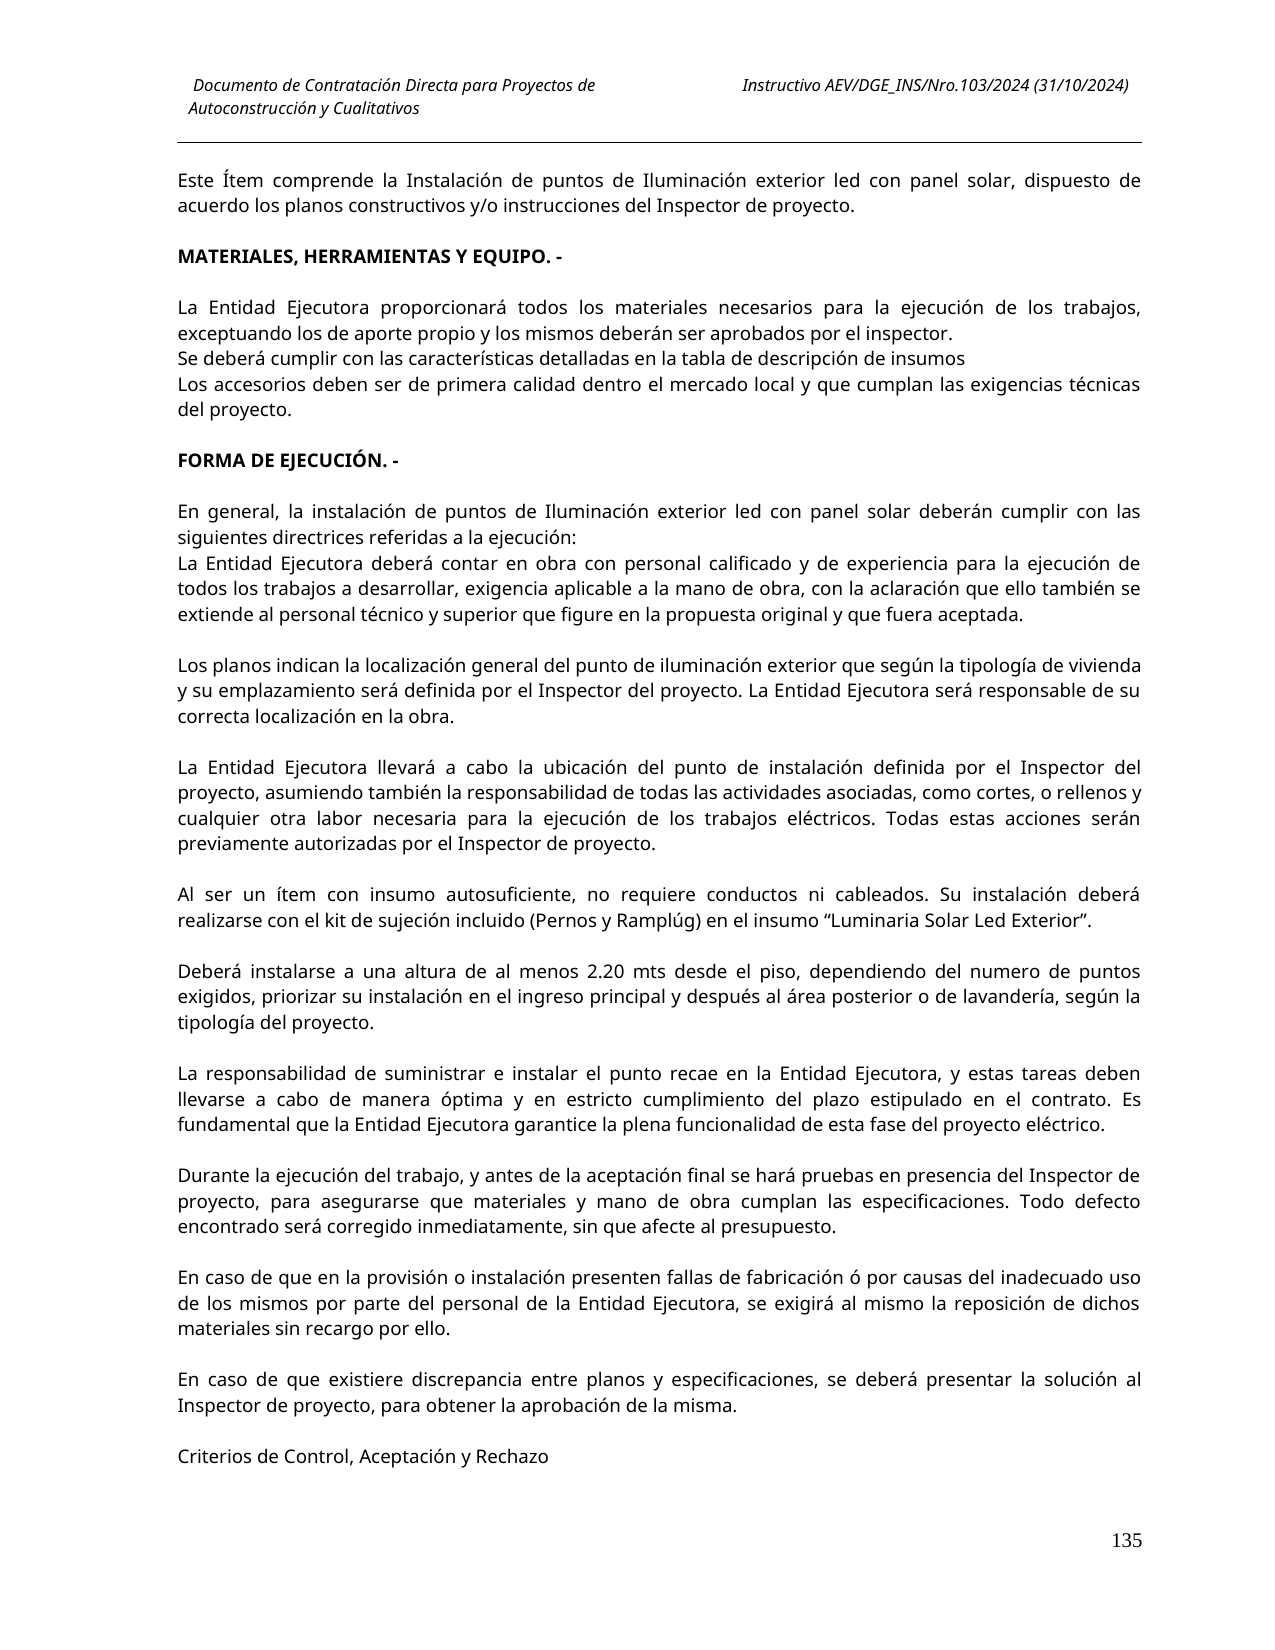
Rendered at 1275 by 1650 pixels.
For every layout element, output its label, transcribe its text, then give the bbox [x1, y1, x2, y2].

text En general, la instalación de puntos de Iluminación exterior led con panel solar deberán cumplir con las siguientes directrices referidas a la ejecución: [177, 499, 1142, 550]
text La Entidad Ejecutora llevará a cabo la ubicación del punto de instalación definida por el Inspector del proyecto, asumiendo también la responsabilidad de todas las actividades asociadas, como cortes, o rellenos y cualquier otra labor necesaria para la ejecución de los trabajos eléctricos. Todas estas acciones serán previamente autorizadas por el Inspector de proyecto. [177, 754, 1142, 856]
text Al ser un ítem con insumo autosuficiente, no requiere conductos ni cableados. Su instalación deberá realizarse con el kit de sujeción incluido (Pernos y Ramplúg) en el insumo “Luminaria Solar Led Exterior”. [177, 882, 1142, 933]
text Criterios de Control, Aceptación y Rechazo [177, 1443, 1142, 1469]
text En caso de que en la provisión o instalación presenten fallas de fabricación ó por causas del inadecuado uso de los mismos por parte del personal de la Entidad Ejecutora, se exigirá al mismo la reposición de dichos materiales sin recargo por ello. [177, 1264, 1142, 1341]
text La responsabilidad de suministrar e instalar el punto recae en la Entidad Ejecutora, y estas tareas deben llevarse a cabo de manera óptima y en estricto cumplimiento del plazo estipulado en el contrato. Es fundamental que la Entidad Ejecutora garantice la plena funcionalidad de esta fase del proyecto eléctrico. [177, 1060, 1142, 1137]
text Durante la ejecución del trabajo, y antes de la aceptación final se hará pruebas en presencia del Inspector de proyecto, para asegurarse que materiales y mano de obra cumplan las especificaciones. Todo defecto encontrado será corregido inmediatamente, sin que afecte al presupuesto. [177, 1162, 1142, 1239]
text Este Ítem comprende la Instalación de puntos de Iluminación exterior led con panel solar, dispuesto de acuerdo los planos constructivos y/o instrucciones del Inspector de proyecto. [177, 167, 1142, 218]
text Se deberá cumplir con las características detalladas en la tabla de descripción de insumos [177, 346, 1142, 371]
text La Entidad Ejecutora deberá contar en obra con personal calificado y de experiencia para la ejecución de todos los trabajos a desarrollar, exigencia aplicable a la mano de obra, con la aclaración que ello también se extiende al personal técnico y superior que figure en la propuesta original y que fuera aceptada. [177, 550, 1142, 626]
text MATERIALES, HERRAMIENTAS Y EQUIPO. - [177, 244, 1142, 269]
text Los planos indican la localización general del punto de iluminación exterior que según la tipología de vivienda y su emplazamiento será definida por el Inspector del proyecto. La Entidad Ejecutora será responsable de su correcta localización en la obra. [177, 652, 1142, 728]
text En caso de que existiere discrepancia entre planos y especificaciones, se deberá presentar la solución al Inspector de proyecto, para obtener la aprobación de la misma. [177, 1367, 1142, 1418]
text La Entidad Ejecutora proporcionará todos los materiales necesarios para la ejecución de los trabajos, exceptuando los de aporte propio y los mismos deberán ser aprobados por el inspector. [177, 295, 1142, 346]
text Deberá instalarse a una altura de al menos 2.20 mts desde el piso, dependiendo del numero de puntos exigidos, priorizar su instalación en el ingreso principal y después al área posterior o de lavandería, según la tipología del proyecto. [177, 958, 1142, 1035]
text Los accesorios deben ser de primera calidad dentro el mercado local y que cumplan las exigencias técnicas del proyecto. [177, 371, 1142, 422]
text FORMA DE EJECUCIÓN. - [177, 448, 1142, 473]
